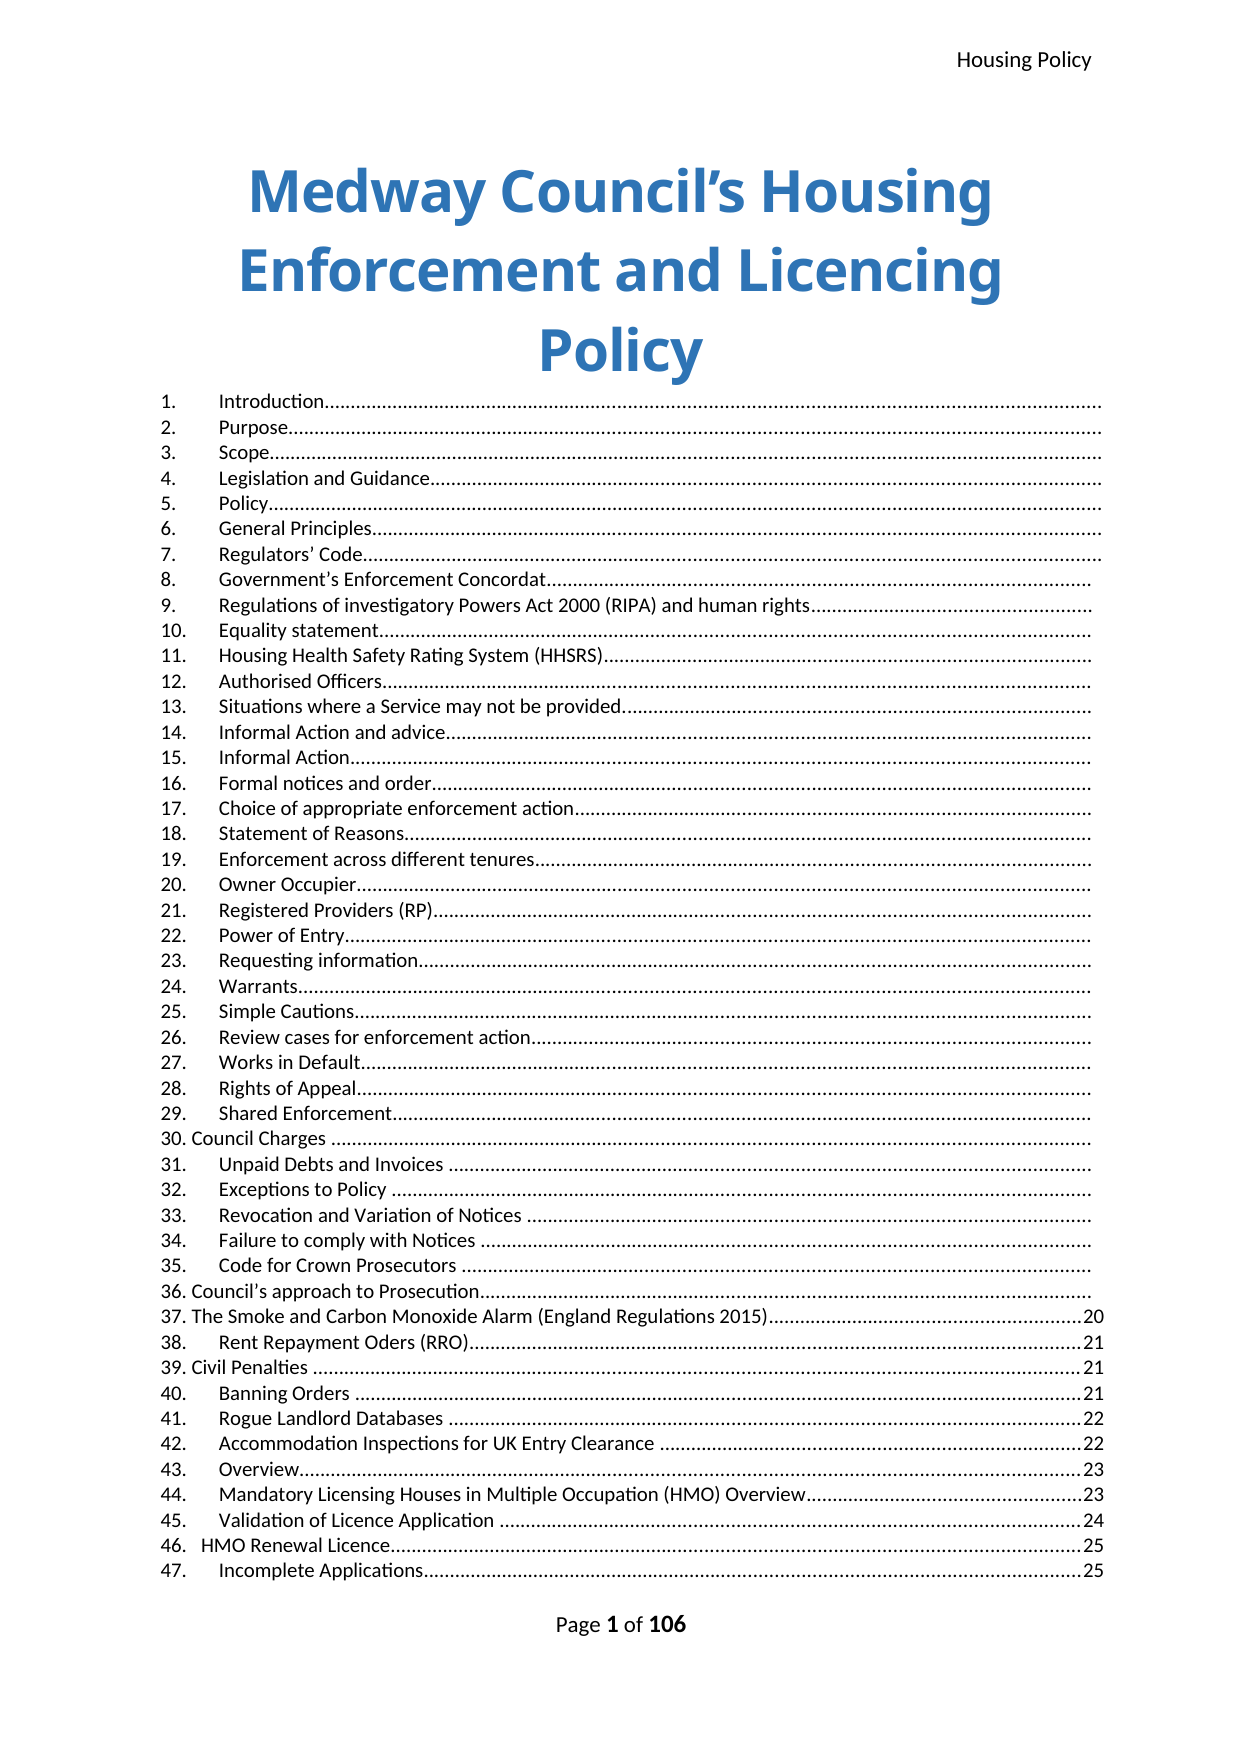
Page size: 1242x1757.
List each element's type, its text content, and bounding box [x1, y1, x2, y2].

text 31. Unpaid Debts and Invoices 19 [160, 1151, 1092, 1176]
text 2. Purpose 7 [160, 414, 1092, 439]
text 45. Validation of Licence Application 246 [160, 1507, 1092, 1532]
text 38. Rent Repayment Oders (RRO) 213 [160, 1329, 1092, 1354]
text 37. The Smoke and Carbon Monoxide Alarm (England Regulations 2015) 202 [160, 1303, 1092, 1329]
text 18. Statement of Reasons 15 [160, 821, 1092, 846]
text 32. Exceptions to Policy 21 [160, 1176, 1092, 1202]
text 46. HMO Renewal Licence 257 [160, 1532, 1092, 1558]
text 19. Enforcement across different tenures 15 [160, 846, 1092, 871]
text 28. Rights of Appeal 18 [160, 1075, 1092, 1100]
text 44. Mandatory Licensing Houses in Multiple Occupation (HMO) Overview 236 [160, 1481, 1092, 1507]
text 21. Registered Providers (RP) 15 [160, 897, 1092, 922]
text 39. Civil Penalties 213 [160, 1354, 1092, 1380]
text 15. Informal Action 13 [160, 744, 1092, 770]
text 47. Incomplete Applications 257 [160, 1558, 1092, 1583]
text 25. Simple Cautions 17 [160, 998, 1092, 1024]
text 43. Overview 236 [160, 1456, 1092, 1481]
title Medway Council’s Housing Enforcement and Licencing Policy [150, 150, 1092, 388]
text 30. Council Charges 19 [160, 1126, 1092, 1151]
text 34. Failure to comply with Notices 20 [160, 1227, 1092, 1253]
text 13. Situations where a Service may not be provided. 12 [160, 693, 1092, 719]
text 22. Power of Entry 16 [160, 922, 1092, 948]
text 36. Council’s approach to Prosecution 22 [160, 1278, 1092, 1303]
text 23. Requesting information 16 [160, 948, 1092, 973]
text 17. Choice of appropriate enforcement action 14 [160, 795, 1092, 821]
text 10. Equality statement 10 [160, 617, 1092, 643]
text 14. Informal Action and advice 12 [160, 719, 1092, 744]
text 27. Works in Default 18 [160, 1049, 1092, 1075]
text 41. Rogue Landlord Databases 224 [160, 1405, 1092, 1431]
text 9. Regulations of investigatory Powers Act 2000 (RIPA) and human rights 10 [160, 592, 1092, 617]
text 20. Owner Occupier 15 [160, 871, 1092, 897]
text 16. Formal notices and order 14 [160, 770, 1092, 795]
text 12. Authorised Officers 12 [160, 668, 1092, 693]
text 5. Policy 8 [160, 490, 1092, 516]
text 8. Government’s Enforcement Concordat 10 [160, 566, 1092, 592]
text 6. General Principles 9 [160, 516, 1092, 541]
text 42. Accommodation Inspections for UK Entry Clearance 225 [160, 1431, 1092, 1456]
text 33. Revocation and Variation of Notices 20 [160, 1202, 1092, 1227]
text 1. Introduction 7 [160, 388, 1092, 414]
text 26. Review cases for enforcement action 17 [160, 1024, 1092, 1049]
text 11. Housing Health Safety Rating System (HHSRS) 11 [160, 643, 1092, 668]
text 3. Scope 7 [160, 439, 1092, 465]
text 4. Legislation and Guidance 8 [160, 465, 1092, 490]
text 24. Warrants 17 [160, 973, 1092, 998]
text 40. Banning Orders 214 [160, 1380, 1092, 1405]
text 29. Shared Enforcement 18 [160, 1100, 1092, 1126]
text 7. Regulators’ Code 9 [160, 541, 1092, 566]
text 35. Code for Crown Prosecutors 20 [160, 1253, 1092, 1278]
